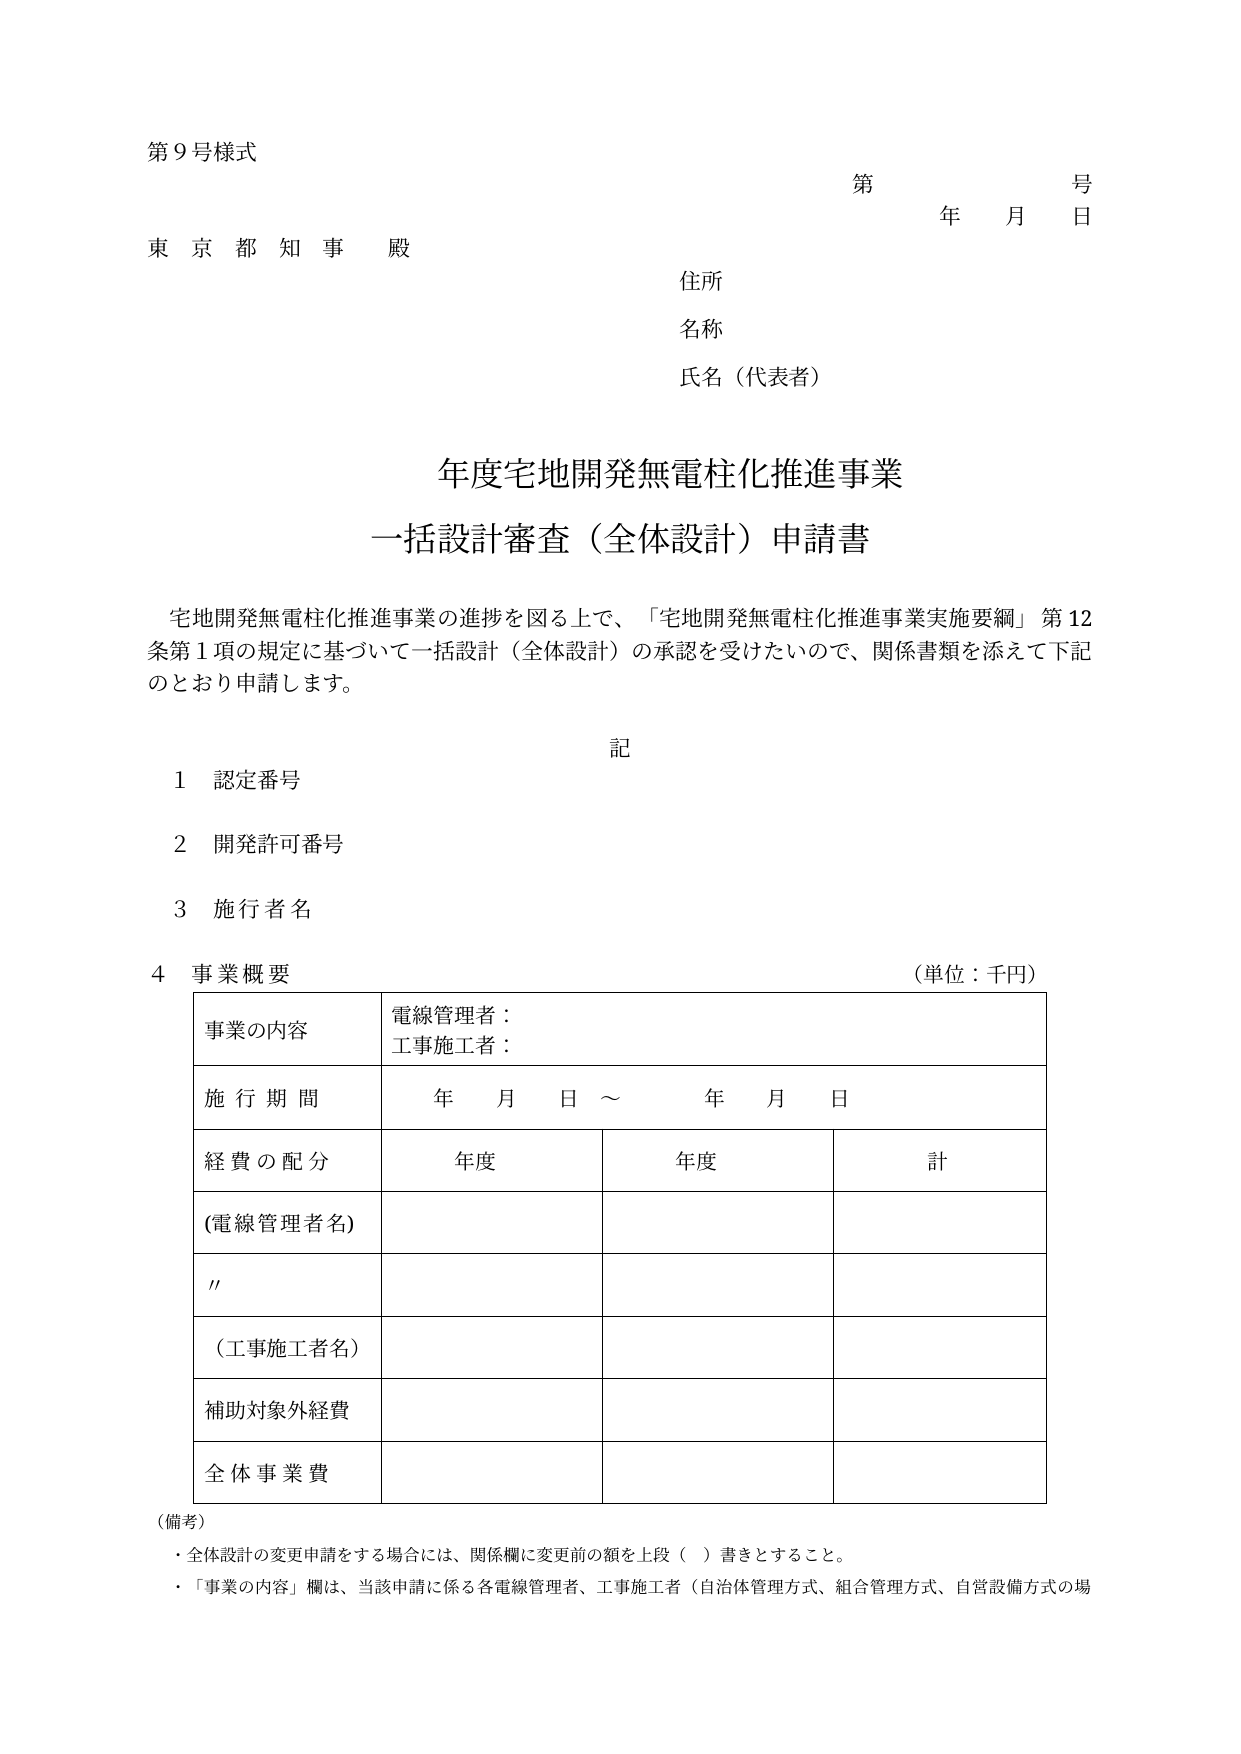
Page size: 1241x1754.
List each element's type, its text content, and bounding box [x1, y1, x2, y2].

table_cell [382, 1379, 602, 1441]
table_cell [834, 1254, 1046, 1316]
text 年 月 日 [148, 199, 1092, 231]
text ・全体設計の変更申請をする場合には、関係欄に変更前の額を上段（ ）書きとすること。 [169, 1538, 1092, 1570]
text 東 京 都 知 事 殿 [148, 231, 1092, 263]
table_cell [603, 1379, 833, 1441]
table_cell (電線管理者名) [194, 1192, 381, 1253]
table_header 電線管理者： 工事施工者： [382, 993, 1046, 1065]
table_cell 施行期間 [194, 1066, 381, 1128]
list １ 認定番号 [148, 763, 1092, 795]
table_cell [603, 1192, 833, 1253]
table_cell [382, 1442, 602, 1503]
table_cell 年 月 日 ～ 年 月 日 [382, 1066, 1046, 1128]
table_cell 年度 [382, 1130, 602, 1191]
text 住所 [679, 263, 1092, 296]
text 宅地開発無電柱化推進事業の進捗を図る上で、「宅地開発無電柱化推進事業実施要綱」第12条第１項の規定に基づいて一括設計（全体設計）の承認を受けたいので、関係書類を添えて下記のとおり申請します。 [148, 601, 1092, 698]
table_cell 全体事業費 [194, 1442, 381, 1503]
text 氏名（代表者） [679, 359, 1092, 392]
table_cell [603, 1317, 833, 1378]
table_header 事業の内容 [194, 993, 381, 1065]
table_cell 補助対象外経費 [194, 1379, 381, 1441]
table_cell 経費の配分 [194, 1130, 381, 1191]
text 第 号 [148, 167, 1092, 199]
text （備考） [148, 989, 1092, 1538]
table_cell [834, 1442, 1046, 1503]
text 年度宅地開発無電柱化推進事業 [148, 440, 1092, 504]
table_cell [382, 1254, 602, 1316]
table_cell [834, 1192, 1046, 1253]
table_cell [603, 1254, 833, 1316]
table_cell 計 [834, 1130, 1046, 1191]
text 名称 [679, 311, 1092, 344]
text 一括設計審査（全体設計）申請書 [148, 504, 1092, 569]
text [169, 1570, 1092, 1602]
table_cell （工事施工者名） [194, 1317, 381, 1378]
table_cell [382, 1192, 602, 1253]
table_cell [382, 1317, 602, 1378]
text ３ 施行者名 [148, 892, 1092, 924]
list ４ 事業概要 （単位：千円） [148, 956, 1092, 989]
table_cell 年度 [603, 1130, 833, 1191]
table_cell [603, 1442, 833, 1503]
table_cell [834, 1317, 1046, 1378]
subtitle 記 [148, 730, 1092, 763]
text 第９号様式 [148, 134, 1092, 167]
list ２ 開発許可番号 [148, 827, 1092, 859]
table_cell [834, 1379, 1046, 1441]
table_cell 〃 [194, 1254, 381, 1316]
